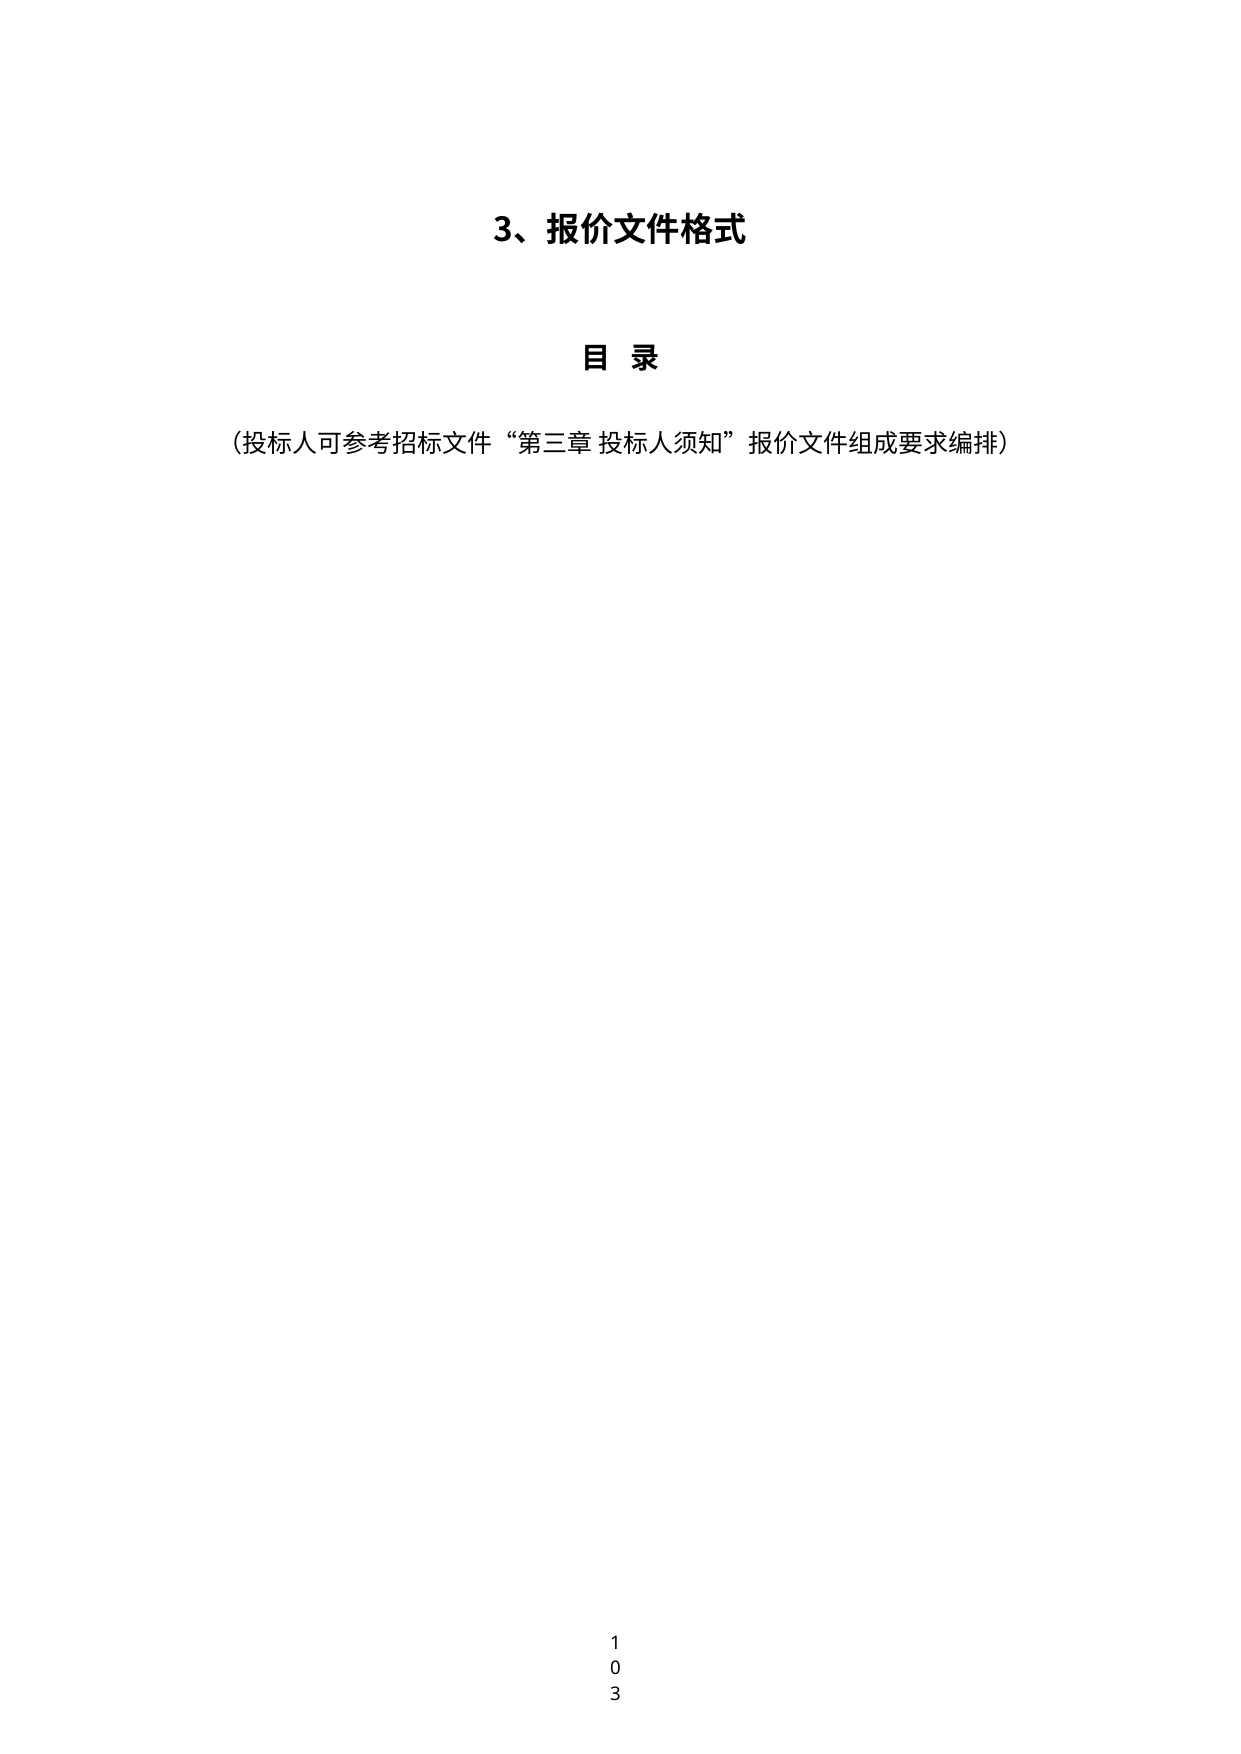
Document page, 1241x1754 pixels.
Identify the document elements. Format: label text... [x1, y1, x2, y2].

subtitle 3、报价文件格式 [165, 194, 1075, 259]
text 目 录 [165, 323, 1075, 388]
text （投标人可参考招标文件“第三章 投标人须知”报价文件组成要求编排） [165, 409, 1075, 474]
